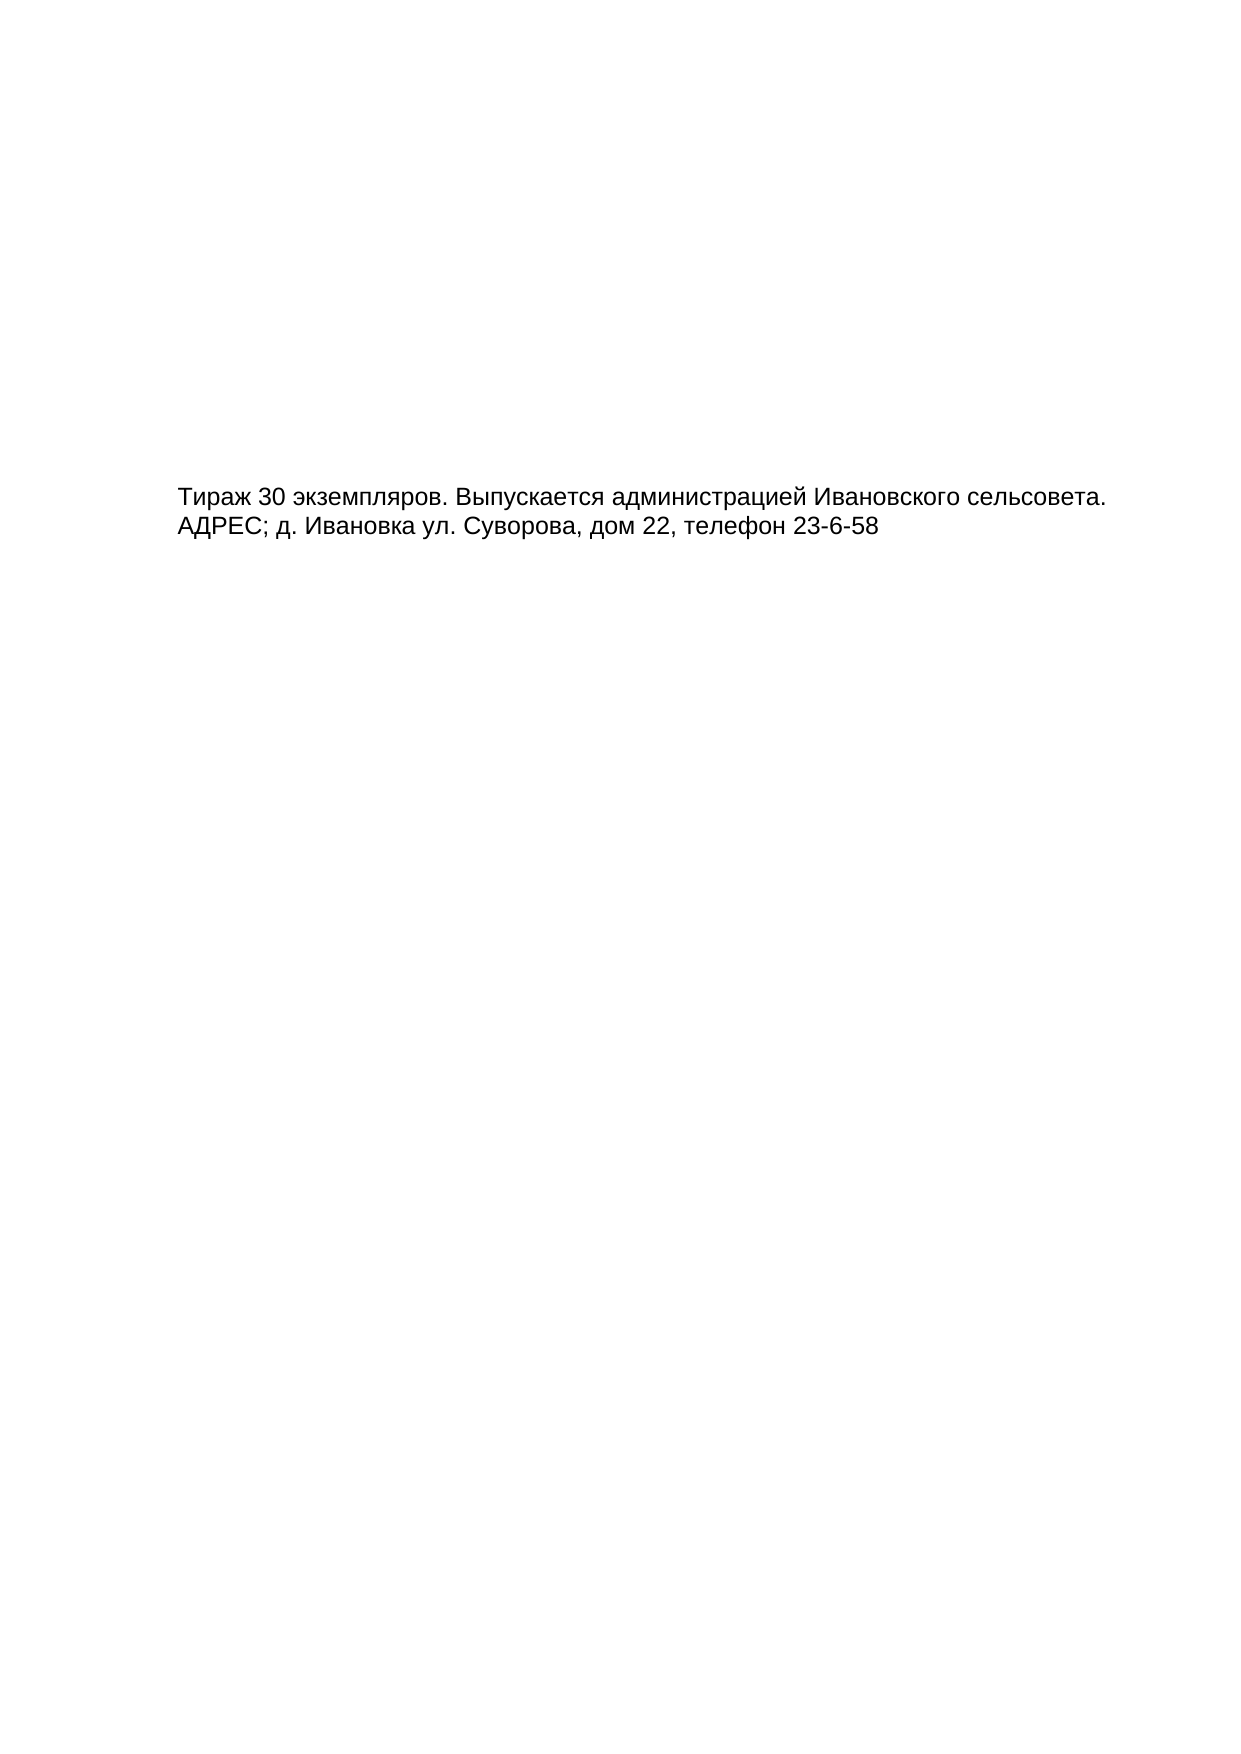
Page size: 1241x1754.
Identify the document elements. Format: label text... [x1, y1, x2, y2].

text АДРЕС; д. Ивановка ул. Суворова, дом 22, телефон 23-6-58 [177, 511, 1152, 540]
text Тираж 30 экземпляров. Выпускается администрацией Ивановского сельсовета. [177, 482, 1152, 511]
